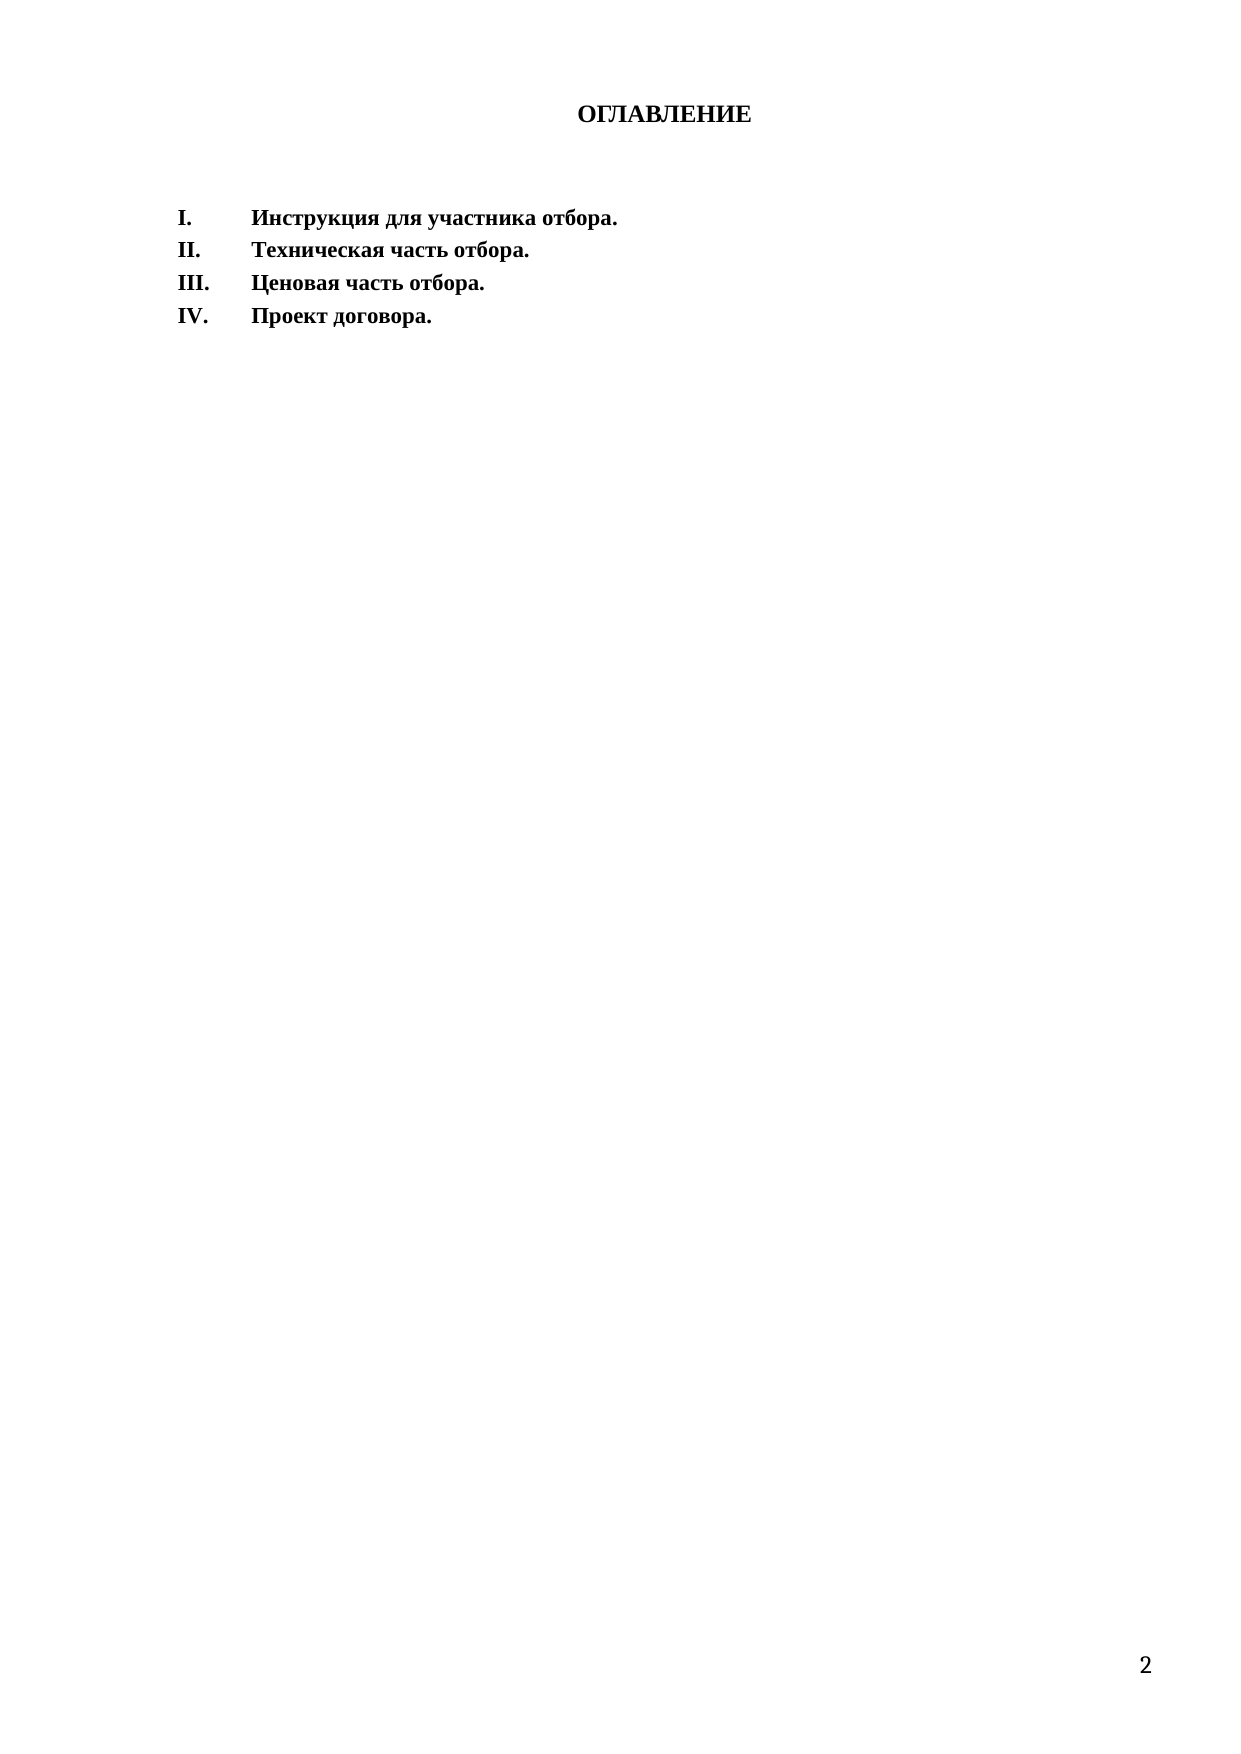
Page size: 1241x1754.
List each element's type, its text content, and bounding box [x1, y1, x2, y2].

list Техническая часть отбора. [177, 236, 1152, 263]
list Ценовая часть отбора. [177, 269, 1152, 295]
list Инструкция для участника отбора. [177, 204, 1152, 230]
list Проект договора. [177, 302, 1152, 328]
subtitle ОГЛАВЛЕНИЕ [177, 99, 1152, 128]
